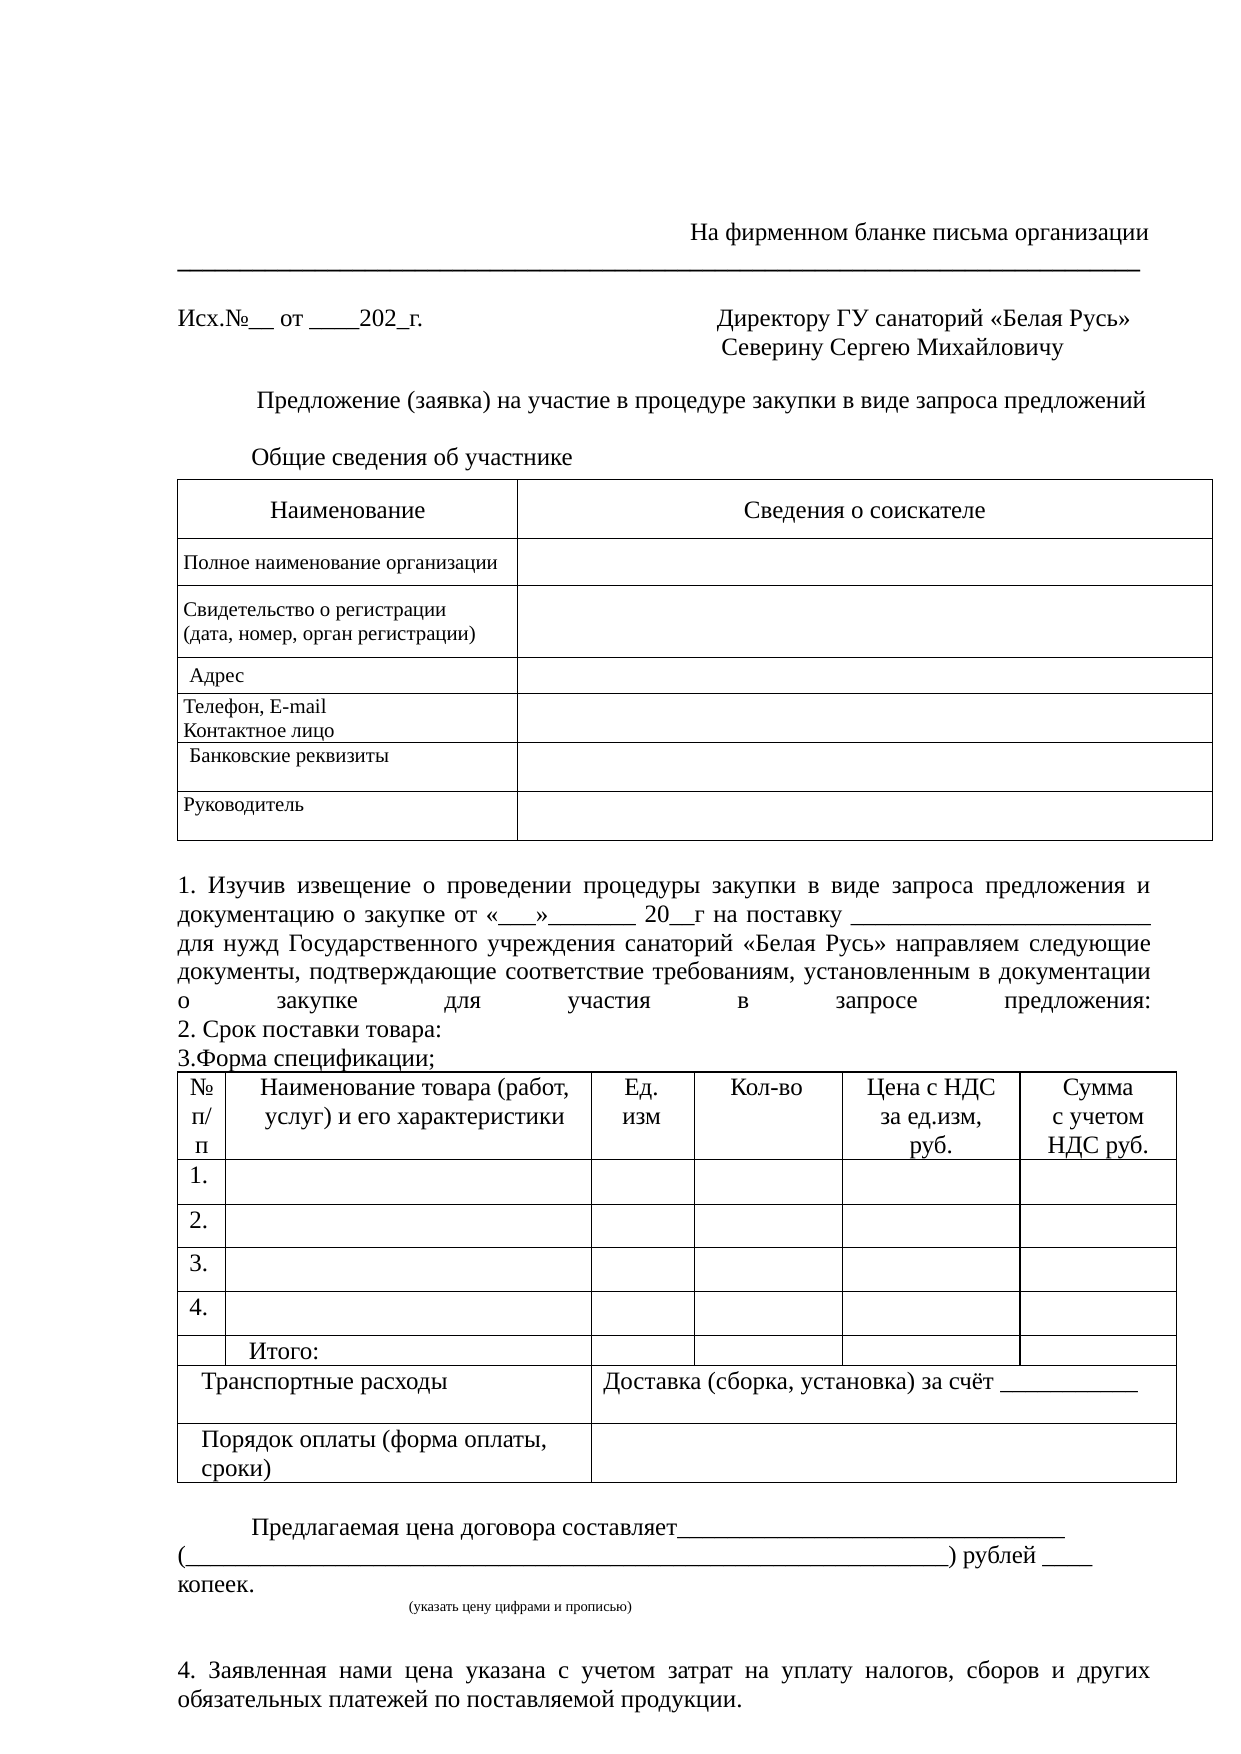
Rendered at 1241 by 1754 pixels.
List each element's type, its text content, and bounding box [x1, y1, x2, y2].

text Северину Сергею Михайловичу [177, 332, 1152, 361]
table_cell [226, 1160, 591, 1204]
table_cell [843, 1336, 1019, 1365]
table_cell [592, 1336, 694, 1365]
text _____________________________________________________________________________ [177, 246, 1152, 274]
table_cell Доставка (сборка, установка) за счёт ___________ [592, 1366, 1176, 1423]
table_cell 4. [178, 1292, 225, 1335]
text 4. Заявленная нами цена указана с учетом затрат на уплату налогов, сборов и других обязательных платежей по поставляемой продукции. [177, 1655, 1152, 1713]
table_cell Свидетельство о регистрации (дата, номер, орган регистрации) [178, 586, 517, 657]
table_cell [518, 694, 1212, 742]
table_cell [518, 792, 1212, 840]
table_cell 1. [178, 1160, 225, 1204]
table_cell Итого: [226, 1336, 591, 1365]
list Общие сведения об участнике [177, 442, 1152, 470]
text 1. Изучив извещение о проведении процедуры закупки в виде запроса предложения и документацию о закупке от «___»_______ 20__г на поставку ________________________ для нужд Государственного учреждения санаторий «Белая Русь» направляем следующие документы, подтверждающие соответствие требованиям, установленным в документации о закупке для участия в запросе предложения: 2. Срок поставки товара: [177, 870, 1152, 1043]
table_cell [518, 658, 1212, 693]
table_header Сумма с учетом НДС руб. [1021, 1073, 1176, 1159]
table_cell [226, 1292, 591, 1335]
table_cell [226, 1248, 591, 1291]
table_cell [695, 1336, 842, 1365]
table_header Наименование товара (работ, услуг) и его характеристики [226, 1073, 591, 1159]
table_cell Порядок оплаты (форма оплаты, сроки) [178, 1424, 591, 1482]
table_cell [843, 1292, 1019, 1335]
table_header Цена с НДС за ед.изм, руб. [843, 1073, 1019, 1159]
table_cell Банковские реквизиты [178, 743, 517, 791]
table_cell [695, 1248, 842, 1291]
list Предложение (заявка) на участие в процедуре закупки в виде запроса предложений [177, 386, 1152, 414]
table_cell [1021, 1248, 1176, 1291]
table_cell [843, 1205, 1019, 1247]
table_cell 3. [178, 1248, 225, 1291]
table_cell [518, 586, 1212, 657]
table_cell [226, 1205, 591, 1247]
table_header Сведения о соискателе [518, 480, 1212, 538]
table_cell [518, 743, 1212, 791]
table_cell [1021, 1160, 1176, 1204]
table_cell Полное наименование организации [178, 539, 517, 585]
table_cell [592, 1292, 694, 1335]
table_cell Руководитель [178, 792, 517, 840]
text Предлагаемая цена договора составляет_______________________________ [177, 1512, 1152, 1540]
table_header № п/п [178, 1073, 225, 1159]
table_cell [592, 1424, 1176, 1482]
table_cell [695, 1205, 842, 1247]
table_cell [592, 1248, 694, 1291]
table_cell [1021, 1292, 1176, 1335]
table_cell [592, 1160, 694, 1204]
text На фирменном бланке письма организации [177, 217, 1152, 246]
table_cell [592, 1205, 694, 1247]
table_cell Адрес [178, 658, 517, 693]
table_cell Транспортные расходы [178, 1366, 591, 1423]
table_cell [843, 1160, 1019, 1204]
table_cell [1021, 1205, 1176, 1247]
table_cell [518, 539, 1212, 585]
table_cell [843, 1248, 1019, 1291]
table_cell [695, 1292, 842, 1335]
table_cell Телефон, Е-mail Контактное лицо [178, 694, 517, 742]
text (_____________________________________________________________) рублей ____ копеек. [177, 1540, 1152, 1598]
table_header Наименование [178, 480, 517, 538]
table_cell 2. [178, 1205, 225, 1247]
table_header Ед. изм [592, 1073, 694, 1159]
text Исх.№__ от ____202_г. Директору ГУ санаторий «Белая Русь» [177, 303, 1152, 332]
table_cell [695, 1160, 842, 1204]
text 3.Форма спецификации; [177, 1043, 1152, 1071]
table_cell [178, 1336, 225, 1365]
text (указать цену цифрами и прописью) [177, 1598, 1152, 1627]
table_header Кол-во [695, 1073, 842, 1159]
table_cell [1021, 1336, 1176, 1365]
